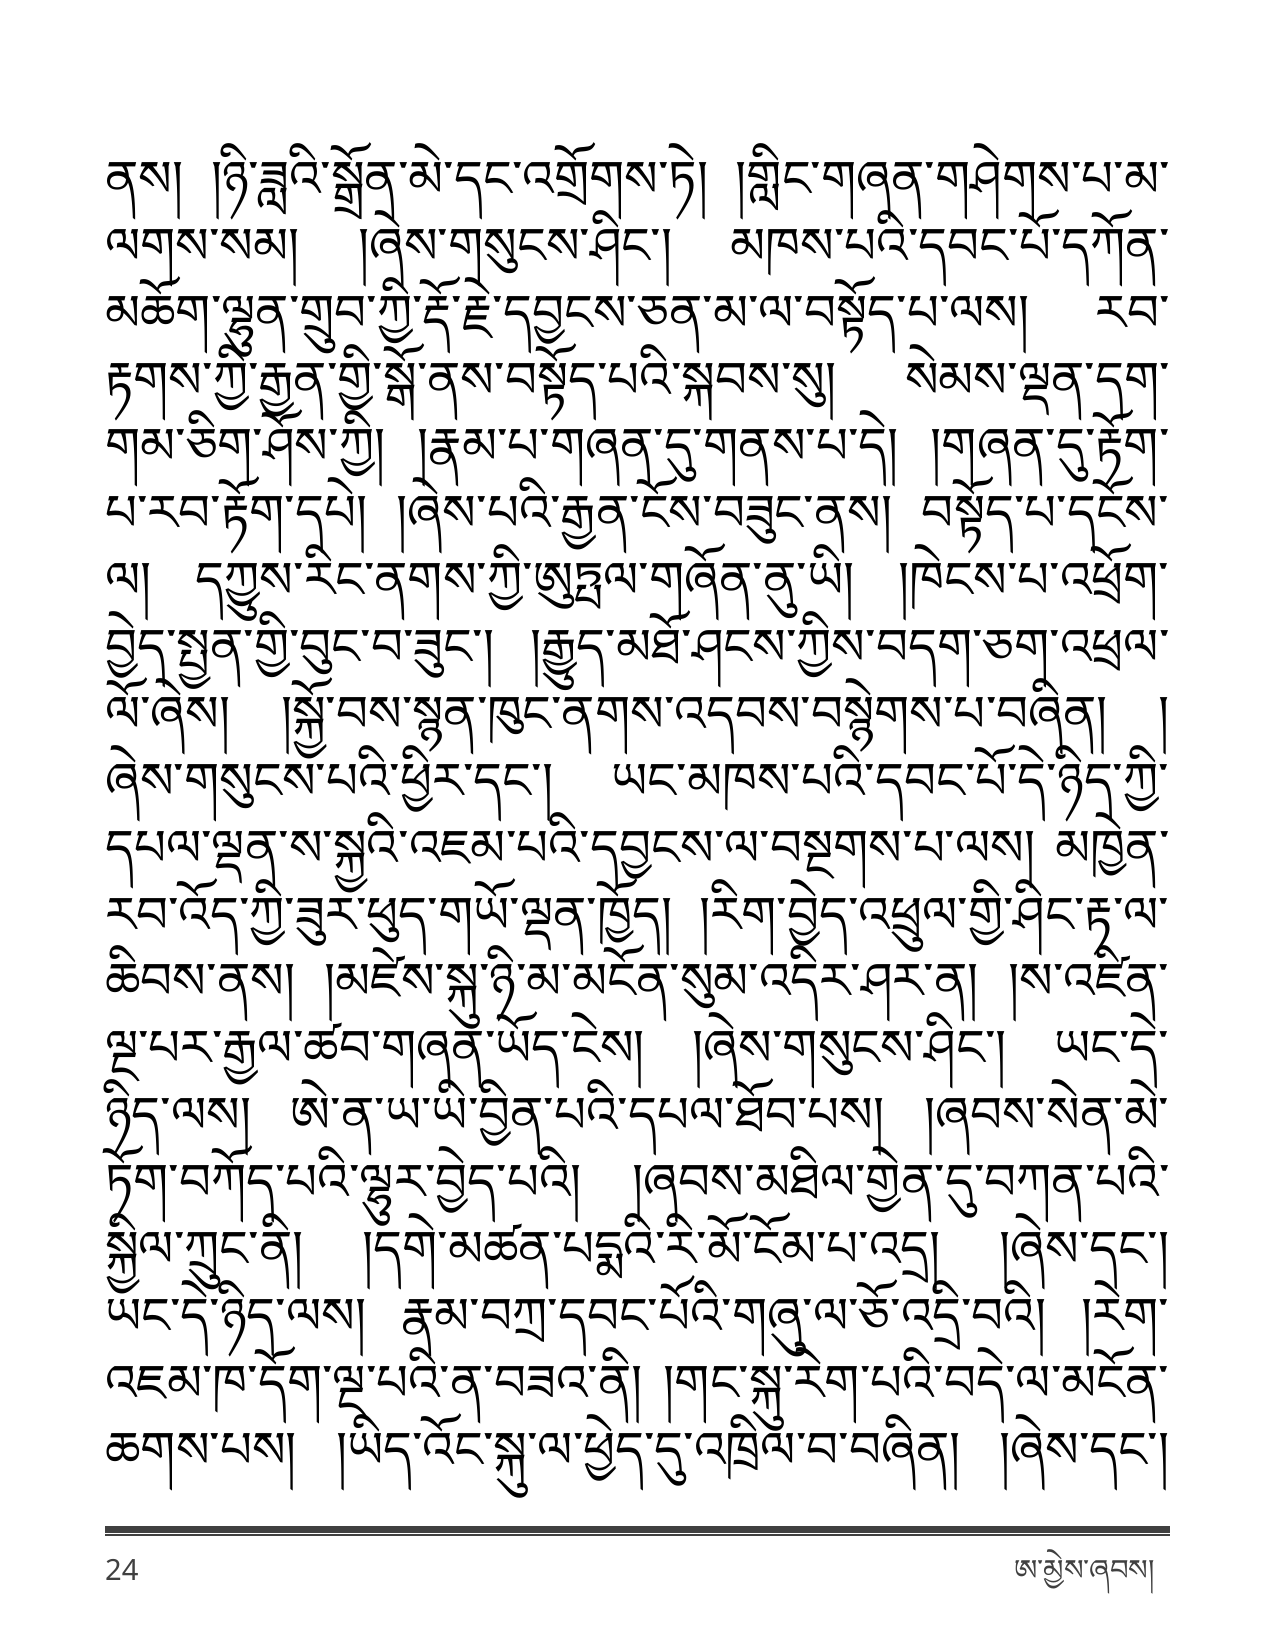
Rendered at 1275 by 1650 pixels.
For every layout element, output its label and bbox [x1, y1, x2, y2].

text [105, 150, 1170, 1479]
